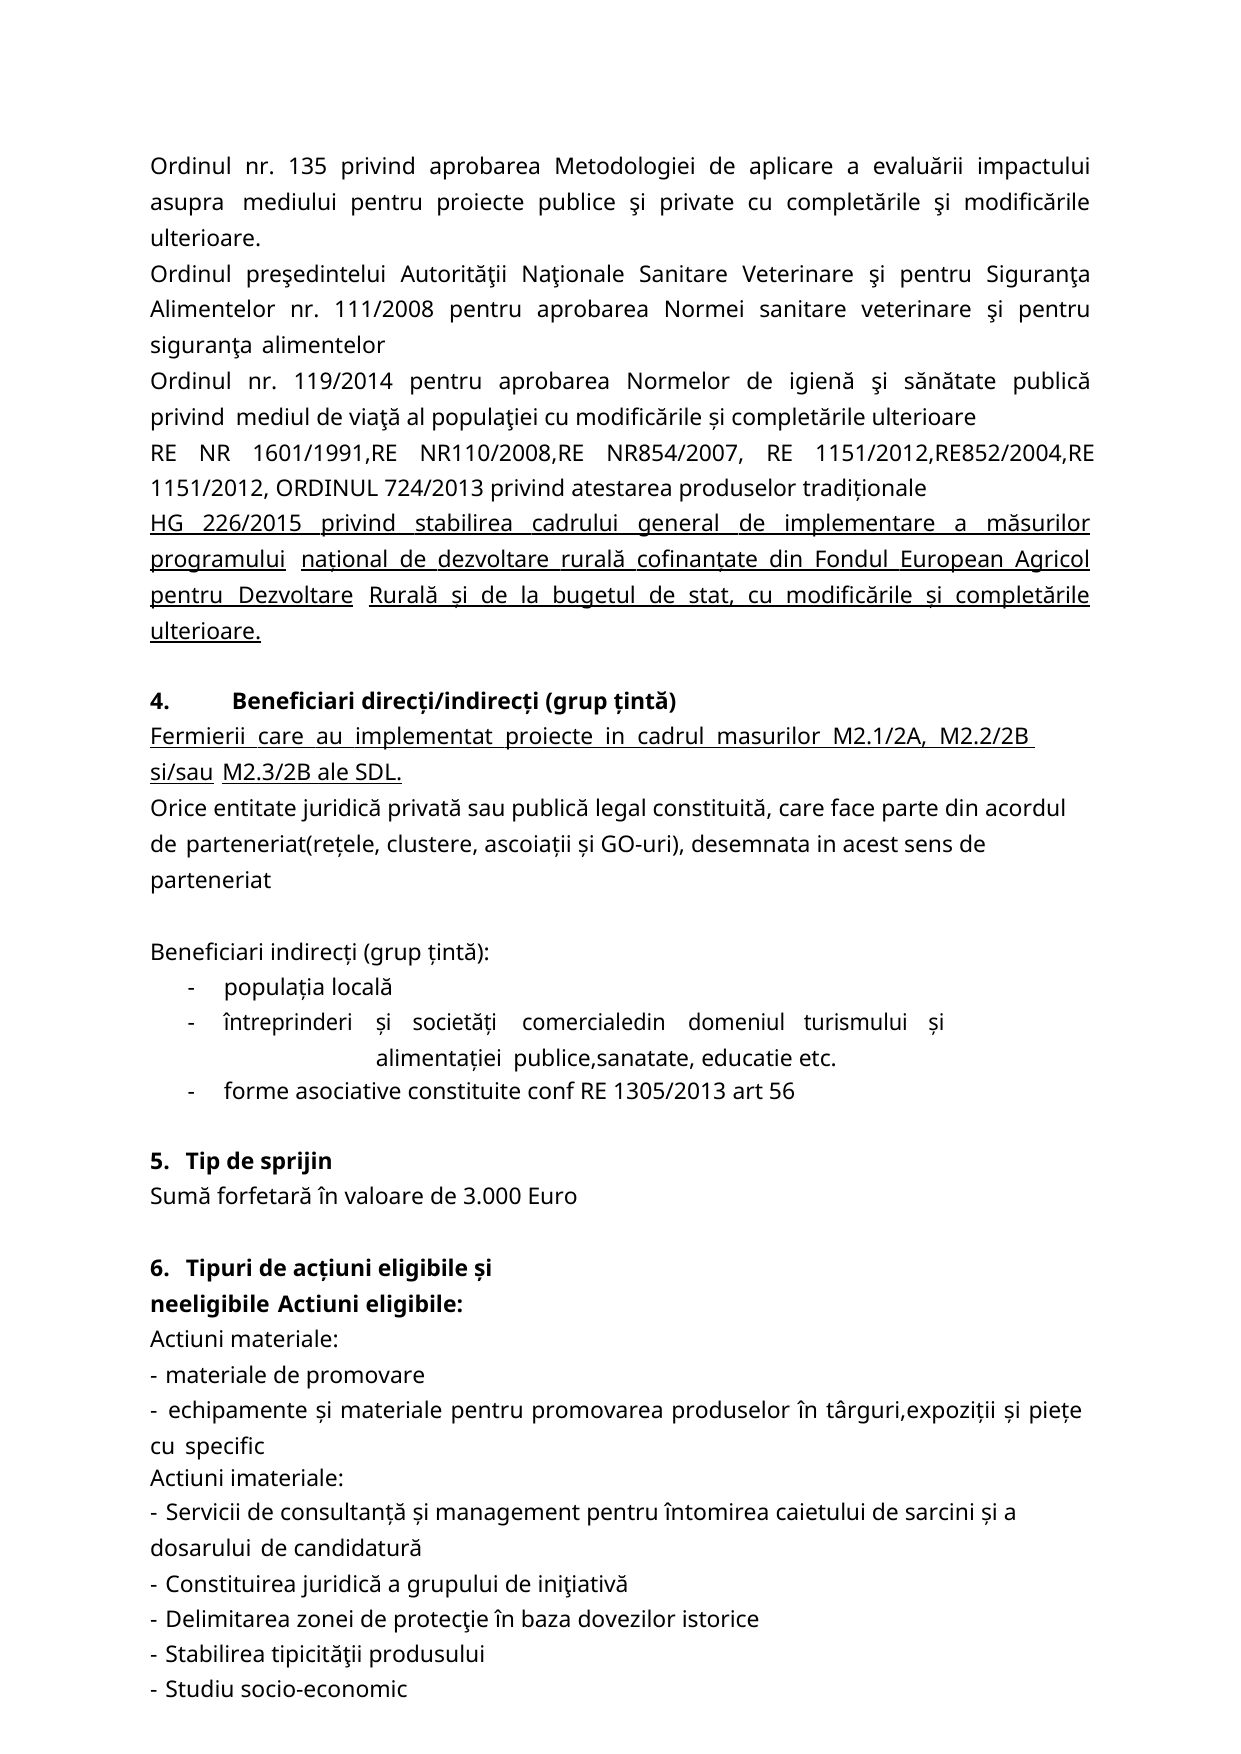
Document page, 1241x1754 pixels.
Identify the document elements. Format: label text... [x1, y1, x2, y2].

text Ordinul nr. 135 privind aprobarea Metodologiei de aplicare a evaluării impactului asupra mediului pentru proiecte publice şi private cu completările şi modificările ulterioare. [150, 150, 1091, 253]
list Delimitarea zonei de protecţie în baza dovezilor istorice [150, 1603, 1103, 1634]
text Actiuni imateriale: [150, 1466, 1103, 1492]
text HG 226/2015 privind stabilirea cadrului general de implementare a măsurilor programului național de dezvoltare rurală cofinanțate din Fondul European Agricol pentru Dezvoltare Rurală și de la bugetul de stat, cu modificările și completările ulterioare. [150, 535, 1090, 646]
list Constituirea juridică a grupului de iniţiativă [150, 1568, 1103, 1599]
text Ordinul nr. 119/2014 pentru aprobarea Normelor de igienă şi sănătate publică privind mediul de viaţă al populaţiei cu modificările și completările ulterioare [150, 365, 1090, 432]
text HG 226/2015 privind stabilirea cadrului general de implementare a măsurilor programului național de dezvoltare rurală cofinanțate din Fondul European Agricol pentru Dezvoltare Rurală și de la bugetul de stat, cu modificările și completările ulterioare. [150, 507, 1090, 533]
subtitle Tip de sprijin [150, 1145, 1103, 1176]
list forme asociative constituite conf RE 1305/2013 art 56 [187, 1078, 1103, 1104]
list materiale de promovare [150, 1358, 1103, 1390]
text Beneficiari indirecți (grup țintă): [150, 936, 1103, 967]
text Orice entitate juridică privată sau publică legal constituită, care face parte din acordul de parteneriat(rețele, clustere, ascoiații și GO-uri), desemnata in acest sens de parteneriat [150, 792, 1084, 895]
text Sumă forfetară în valoare de 3.000 Euro [150, 1180, 1103, 1211]
list populația locală [187, 971, 1103, 1002]
list Servicii de consultanță și management pentru întomirea caietului de sarcini și a dosarului de candidatură [150, 1496, 1084, 1563]
list întreprinderi și societăți comercialedin domeniul turismului și alimentației publice,sanatate, educatie etc. [187, 1006, 1090, 1073]
text 1151/2012, ORDINUL 724/2013 privind atestarea produselor tradiționale [150, 472, 1103, 503]
subtitle Tipuri de acțiuni eligibile și neeligibile Actiuni eligibile: [150, 1252, 599, 1319]
subtitle Beneficiari direcți/indirecți (grup țintă) [150, 685, 1103, 716]
text Ordinul preşedintelui Autorităţii Naţionale Sanitare Veterinare şi pentru Siguranţa Alimentelor nr. 111/2008 pentru aprobarea Normei sanitare veterinare şi pentru siguranţa alimentelor [150, 258, 1091, 360]
list Stabilirea tipicităţii produsului [150, 1638, 1103, 1669]
text Fermierii care au implementat proiecte in cadrul masurilor M2.1/2A, M2.2/2B si/sau M2.3/2B ale SDL. [150, 720, 1084, 787]
text RE NR 1601/1991,RE NR110/2008,RE NR854/2007, RE 1151/2012,RE852/2004,RE [150, 437, 1103, 468]
text Actiuni materiale: [150, 1323, 1103, 1354]
list echipamente și materiale pentru promovarea produselor în târguri,expoziții și piețe cu specific [150, 1394, 1090, 1461]
list Studiu socio-economic [150, 1673, 1103, 1705]
